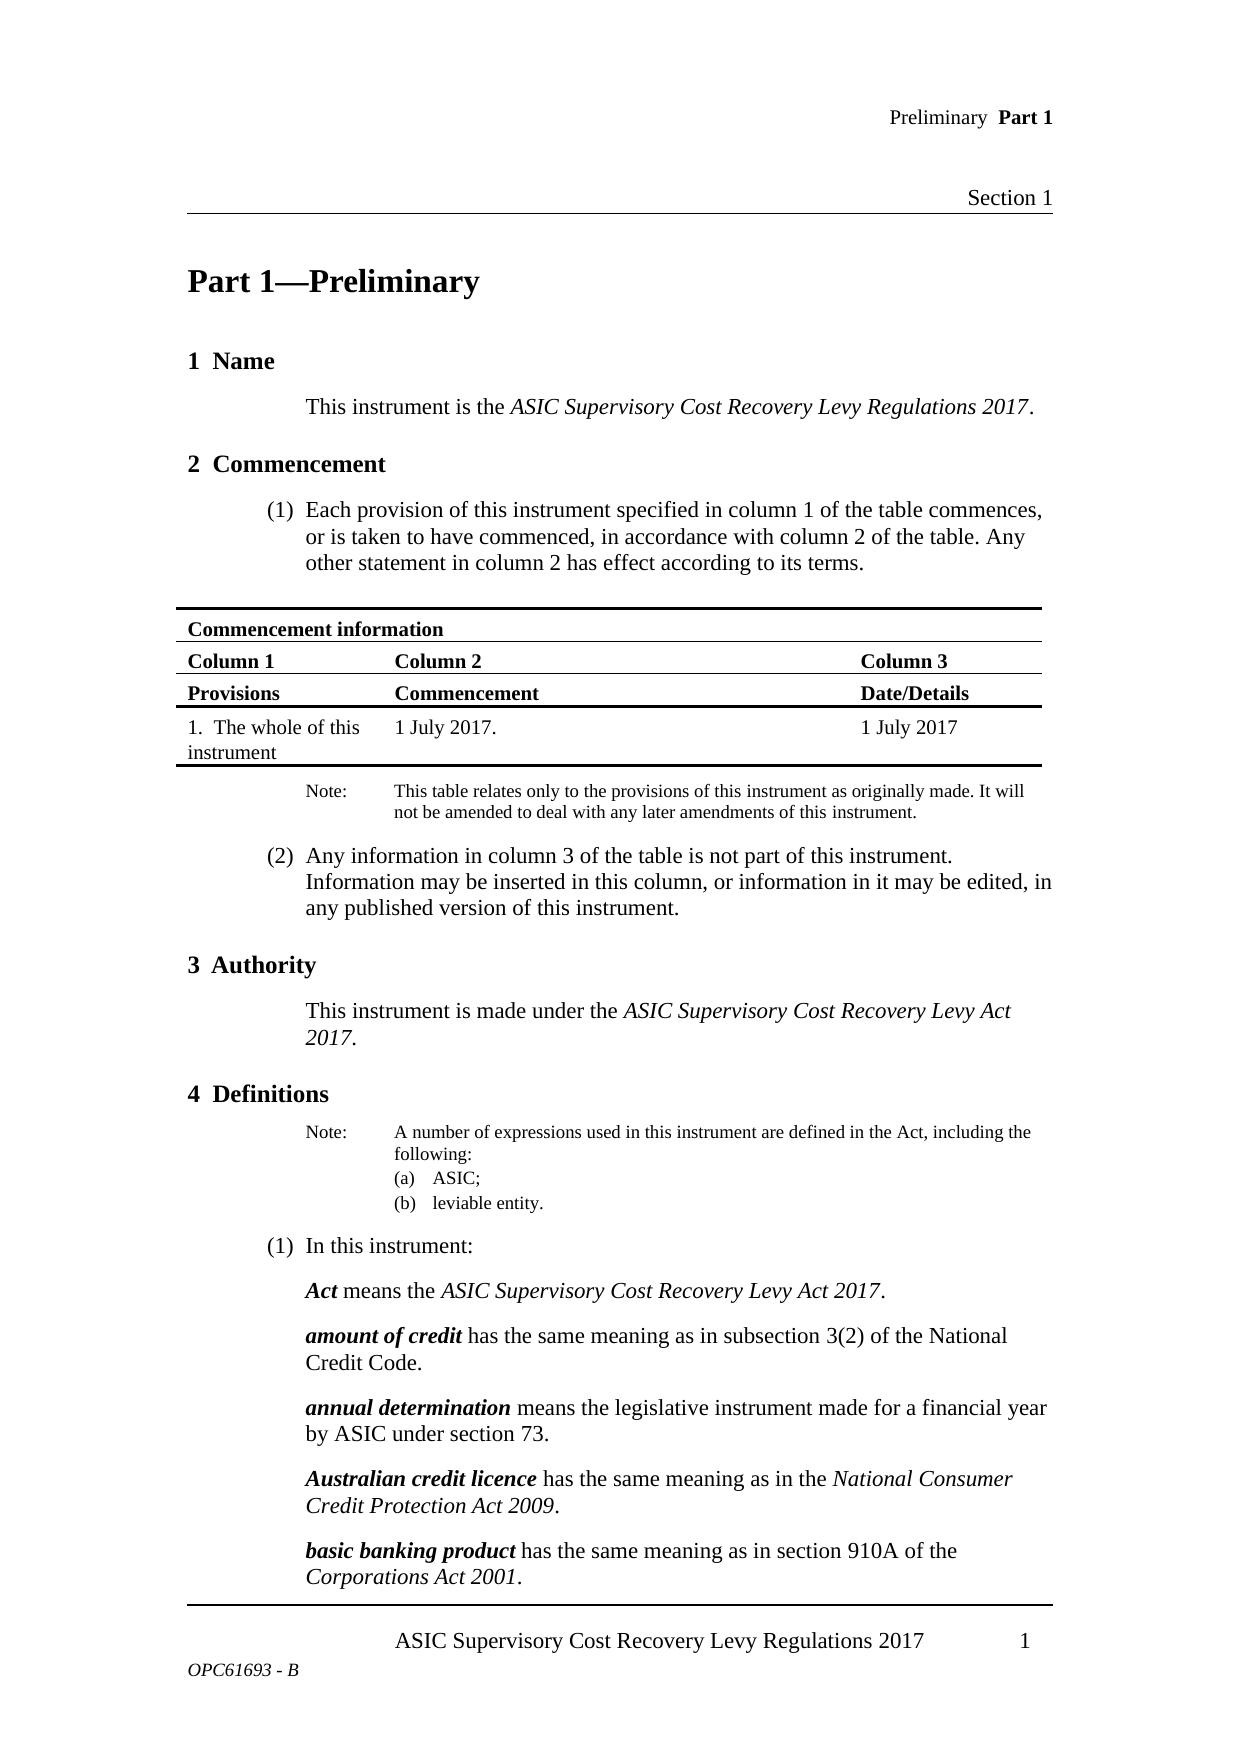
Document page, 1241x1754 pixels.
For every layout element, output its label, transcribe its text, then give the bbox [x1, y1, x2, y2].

text (2) Any information in column 3 of the table is not part of this instrument. Information may be inserted in this column, or information in it may be edited, in any published version of this instrument. [187, 842, 1053, 921]
table_cell Provisions [176, 674, 383, 705]
text basic banking product has the same meaning as in section 910A of the Corporations Act 2001. [305, 1537, 1053, 1589]
text (b) leviable entity. [394, 1193, 1053, 1213]
text 2 Commencement [187, 449, 1053, 478]
table_cell Column 2 [383, 642, 849, 673]
table_cell Commencement [383, 674, 849, 705]
text 4 Definitions [187, 1079, 1053, 1108]
table_cell 1. The whole of this instrument [176, 708, 383, 764]
table_cell 1 July 2017. [383, 708, 849, 764]
text (a) ASIC; [394, 1168, 1053, 1189]
text (1) Each provision of this instrument specified in column 1 of the table commences, or is taken to have commenced, in accordance with column 2 of the table. Any other statement in column 2 has effect according to its terms. [187, 496, 1053, 576]
text 1 Name [187, 346, 1053, 375]
table_header Commencement information [176, 610, 1042, 641]
table_cell Column 3 [849, 642, 1042, 673]
table_cell Column 1 [176, 642, 383, 673]
text annual determination means the legislative instrument made for a financial year by ASIC under section 73. [305, 1394, 1053, 1447]
table_cell Date/Details [849, 674, 1042, 705]
text Note: This table relates only to the provisions of this instrument as originally made. It will not be amended to deal with any later amendments of this instrument. [305, 780, 1053, 823]
text amount of credit has the same meaning as in subsection 3(2) of the National Credit Code. [305, 1322, 1053, 1375]
table_cell 1 July 2017 [849, 708, 1042, 764]
text Australian credit licence has the same meaning as in the National Consumer Credit Protection Act 2009. [305, 1465, 1053, 1518]
text This instrument is the ASIC Supervisory Cost Recovery Levy Regulations 2017. [187, 393, 1053, 420]
text This instrument is made under the ASIC Supervisory Cost Recovery Levy Act 2017. [187, 997, 1053, 1050]
text (1) In this instrument: [187, 1232, 1053, 1259]
text 3 Authority [187, 950, 1053, 979]
text Note: A number of expressions used in this instrument are defined in the Act, including the following: [305, 1121, 1053, 1164]
text Part 1—Preliminary [187, 262, 1053, 300]
text Act means the ASIC Supervisory Cost Recovery Levy Act 2017. [305, 1277, 1053, 1304]
